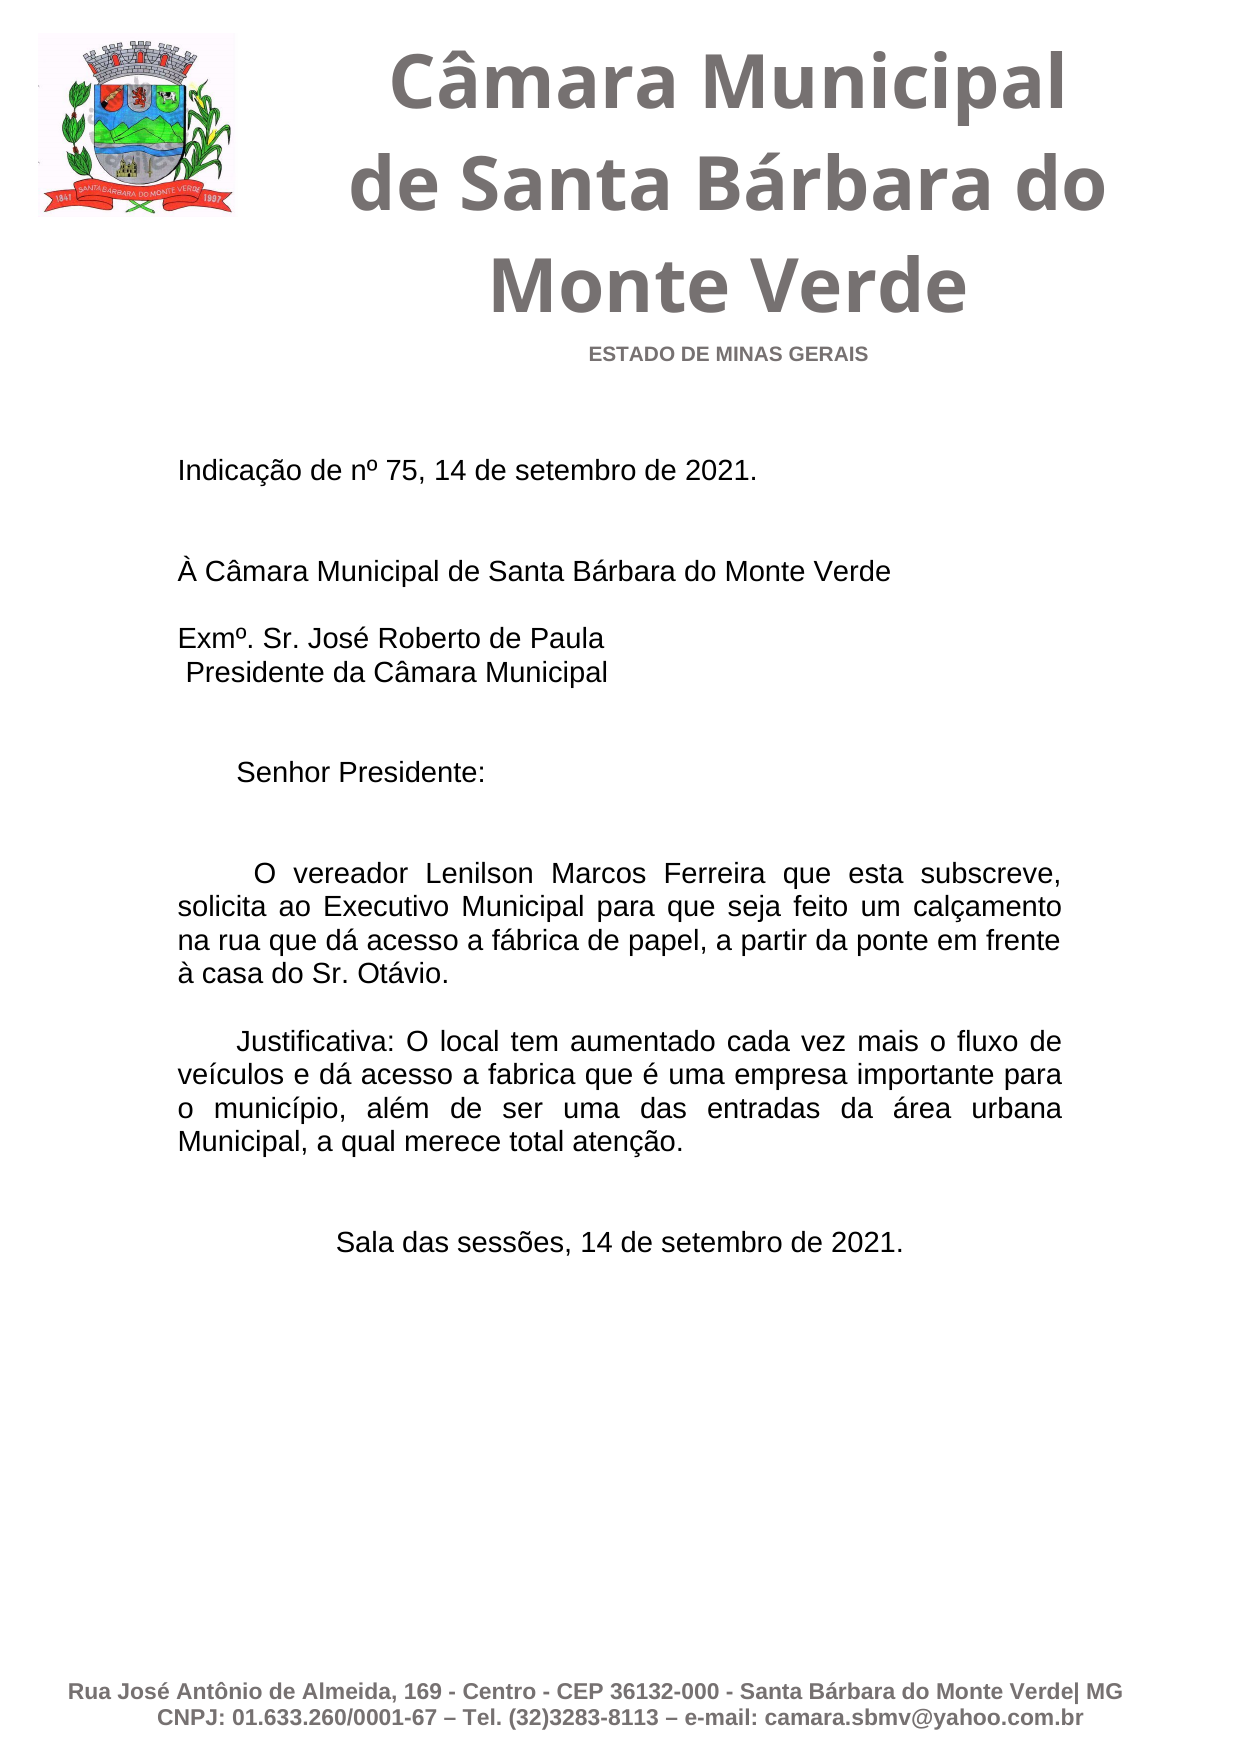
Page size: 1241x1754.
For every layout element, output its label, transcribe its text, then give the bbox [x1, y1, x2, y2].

text Justificativa: O local tem aumentado cada vez mais o fluxo de veículos e dá acesso a fabrica que é uma empresa importante para o município, além de ser uma das entradas da área urbana Municipal, a qual merece total atenção. [177, 1023, 1063, 1158]
text Presidente da Câmara Municipal [177, 654, 1063, 688]
text O vereador Lenilson Marcos Ferreira que esta subscreve, solicita ao Executivo Municipal para que seja feito um calçamento na rua que dá acesso a fábrica de papel, a partir da ponte em frente à casa do Sr. Otávio. [177, 856, 1063, 990]
text Exmº. Sr. José Roberto de Paula [177, 621, 1063, 654]
text Sala das sessões, 14 de setembro de 2021. [177, 1225, 1063, 1258]
text Indicação de nº 75, 14 de setembro de 2021. [177, 453, 1063, 487]
text À Câmara Municipal de Santa Bárbara do Monte Verde [177, 554, 1063, 587]
text Senhor Presidente: [177, 755, 1063, 789]
picture [38, 33, 238, 217]
